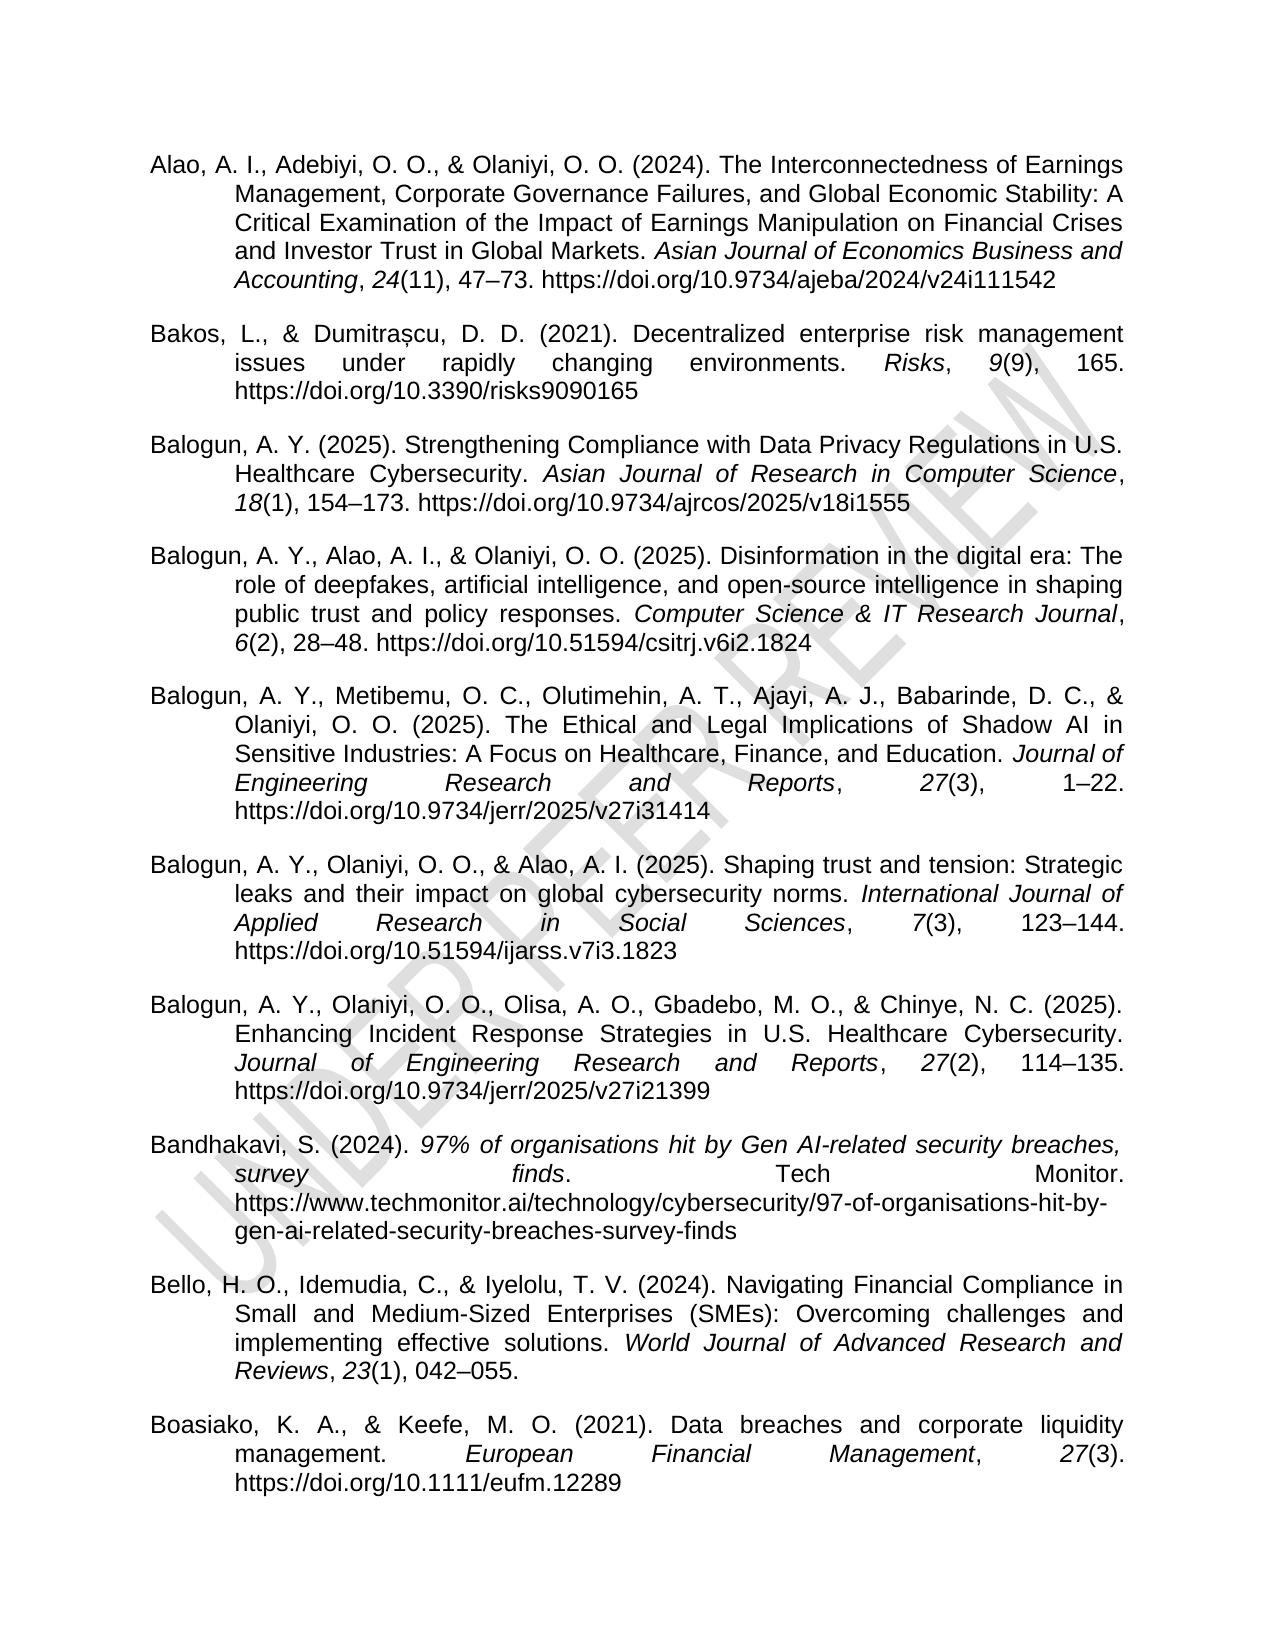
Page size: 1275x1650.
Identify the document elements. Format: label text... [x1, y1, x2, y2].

text Bello, H. O., Idemudia, C., & Iyelolu, T. V. (2024). Navigating Financial Compliance in Small and Medium-Sized Enterprises (SMEs): Overcoming challenges and implementing effective solutions. World Journal of Advanced Research and Reviews, 23(1), 042–055. [150, 1352, 1125, 1467]
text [150, 150, 1125, 207]
text Balogun, A. Y., Olaniyi, O. O., Olisa, A. O., Gbadebo, M. O., & Chinye, N. C. (2025). Enhancing Incident Response Strategies in U.S. Healthcare Cybersecurity. Journal of Engineering Research and Reports, 27(2), 114–135. https://doi.org/10.9734/jerr/2025/v27i21399 [150, 1072, 1125, 1187]
text Balogun, A. Y. (2025). Strengthening Compliance with Data Privacy Regulations in U.S. Healthcare Cybersecurity. Asian Journal of Research in Computer Science, 18(1), 154–173. https://doi.org/10.9734/ajrcos/2025/v18i1555 [150, 512, 1125, 599]
text Balogun, A. Y., Metibemu, O. C., Olutimehin, A. T., Ajayi, A. J., Babarinde, D. C., & Olaniyi, O. O. (2025). The Ethical and Legal Implications of Shadow AI in Sensitive Industries: A Focus on Healthcare, Finance, and Education. Journal of Engineering Research and Reports, 27(3), 1–22. https://doi.org/10.9734/jerr/2025/v27i31414 [150, 764, 1125, 907]
text Balogun, A. Y., Olaniyi, O. O., & Alao, A. I. (2025). Shaping trust and tension: Strategic leaks and their impact on global cybersecurity norms. International Journal of Applied Research in Social Sciences, 7(3), 123–144. https://doi.org/10.51594/ijarss.v7i3.1823 [150, 932, 1125, 1047]
text Bakos, L., & Dumitrașcu, D. D. (2021). Decentralized enterprise risk management issues under rapidly changing environments. Risks, 9(9), 165. https://doi.org/10.3390/risks9090165 [150, 401, 1125, 487]
text Bandhakavi, S. (2024). 97% of organisations hit by Gen AI-related security breaches, survey finds. Tech Monitor. https://www.techmonitor.ai/technology/cybersecurity/97-of-organisations-hit-by-gen-ai-related-security-breaches-survey-finds [150, 1212, 1125, 1327]
text Alao, A. I., Adebiyi, O. O., & Olaniyi, O. O. (2024). The Interconnectedness of Earnings Management, Corporate Governance Failures, and Global Economic Stability: A Critical Examination of the Impact of Earnings Manipulation on Financial Crises and Investor Trust in Global Markets. Asian Journal of Economics Business and Accounting, 24(11), 47–73. https://doi.org/10.9734/ajeba/2024/v24i111542 [150, 232, 1125, 376]
text Balogun, A. Y., Alao, A. I., & Olaniyi, O. O. (2025). Disinformation in the digital era: The role of deepfakes, artificial intelligence, and open-source intelligence in shaping public trust and policy responses. Computer Science & IT Research Journal, 6(2), 28–48. https://doi.org/10.51594/csitrj.v6i2.1824 [150, 624, 1125, 739]
